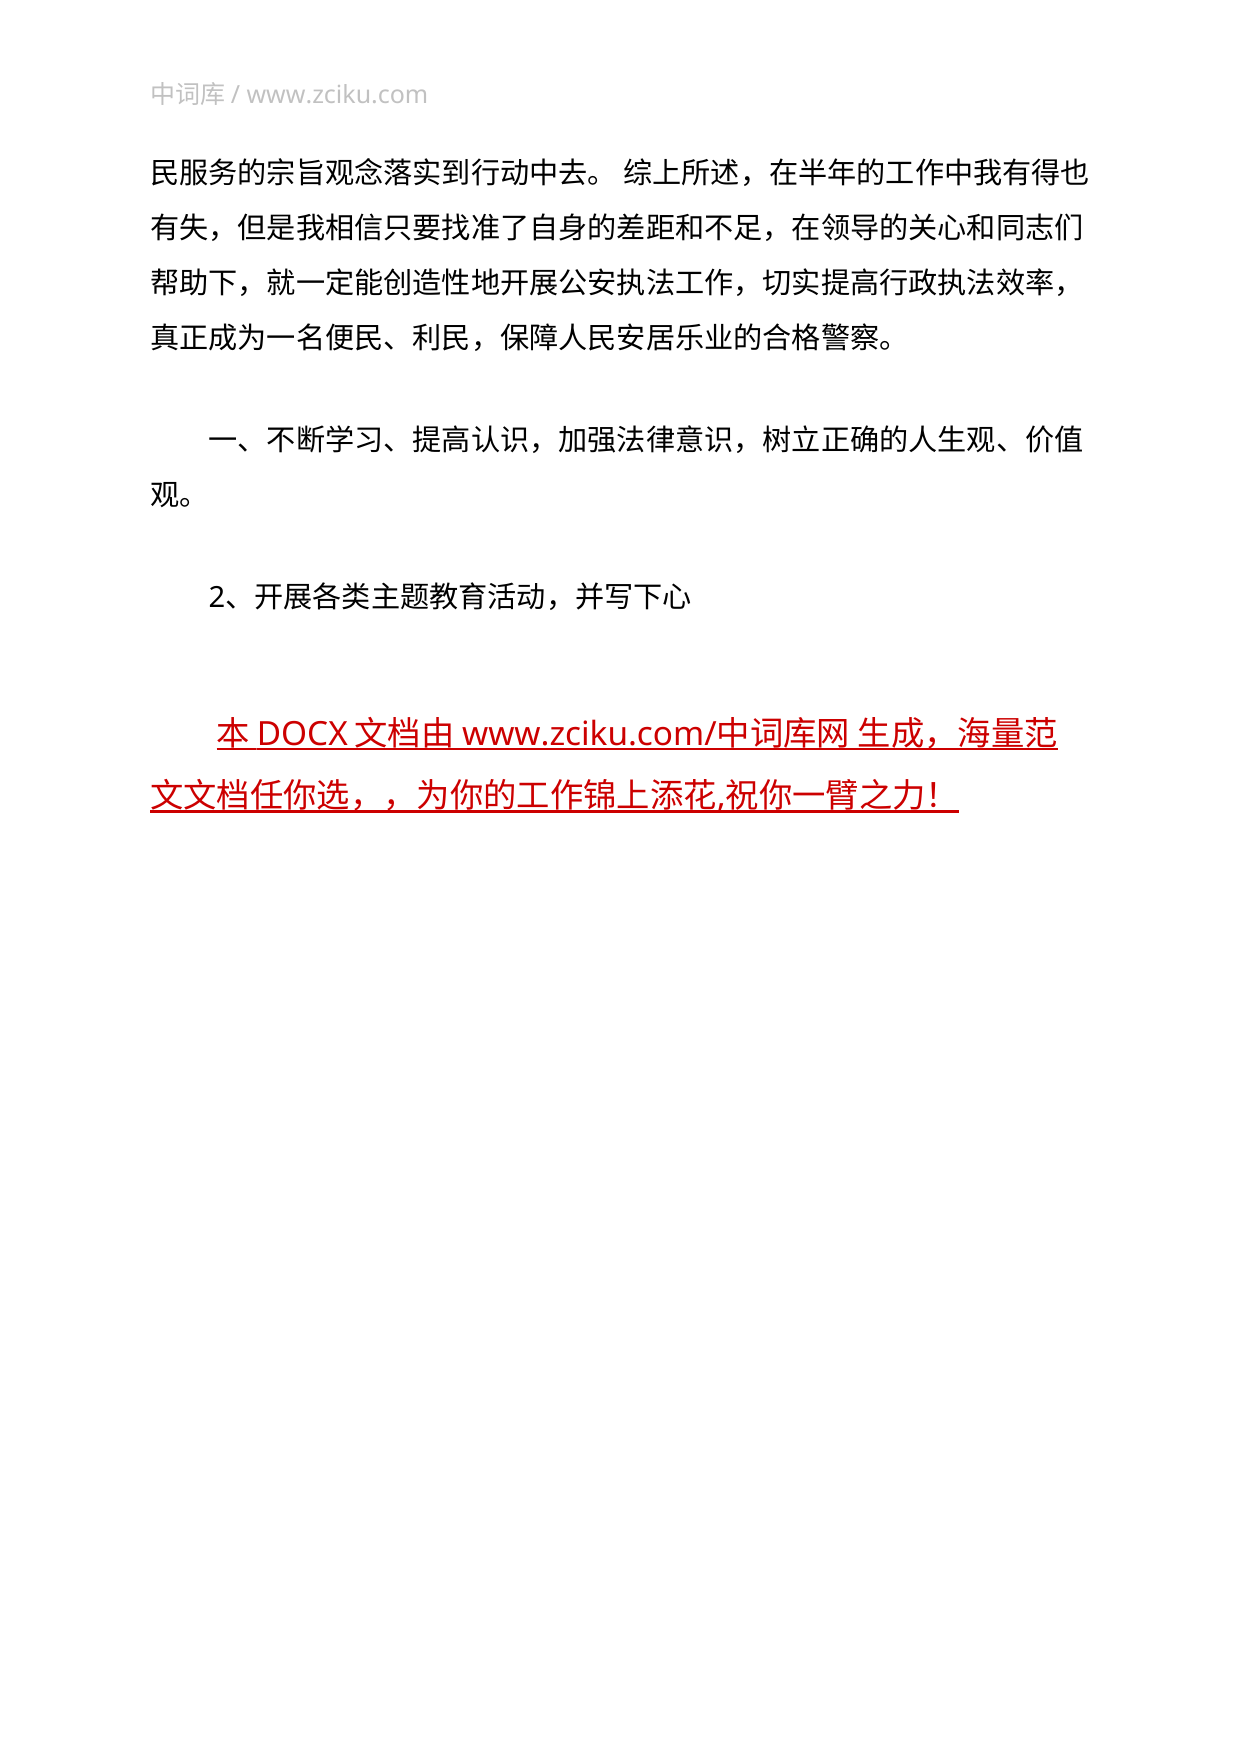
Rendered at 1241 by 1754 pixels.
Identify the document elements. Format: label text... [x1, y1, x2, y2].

text 本DOCX文档由 www.zciku.com/中词库网 生成，海量范文文档任你选，，为你的工作锦上添花,祝你一臂之力！ [150, 706, 1090, 818]
text 2、开展各类主题教育活动，并写下心 [150, 573, 1090, 616]
text 一、不断学习、提高认识，加强法律意识，树立正确的人生观、价值观。 [150, 416, 1090, 514]
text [150, 150, 1090, 357]
